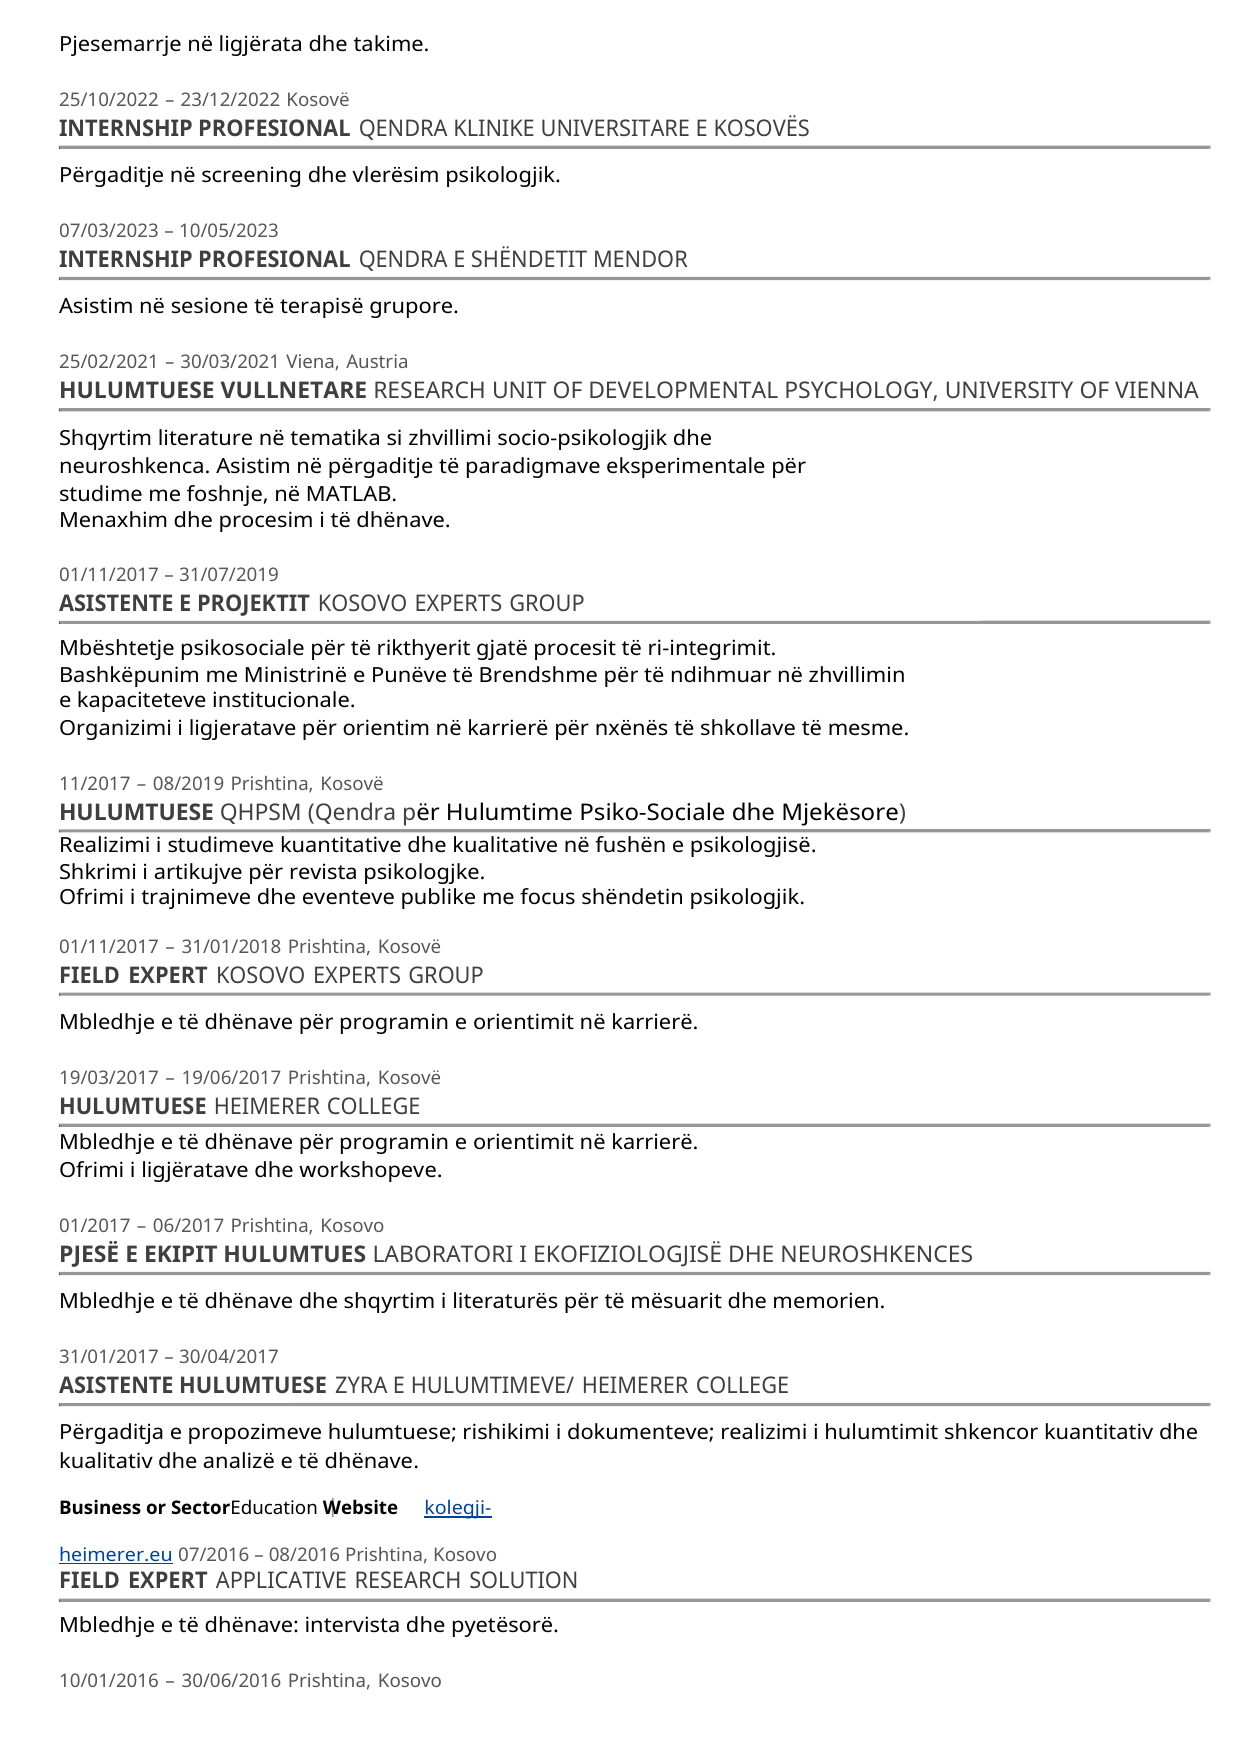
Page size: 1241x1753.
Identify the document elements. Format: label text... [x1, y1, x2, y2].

text Asistim në sesione të terapisë grupore. [59, 291, 1240, 320]
text Pjesemarrje në ligjërata dhe takime. [59, 29, 1240, 58]
text Përgaditje në screening dhe vlerësim psikologjik. [59, 160, 1240, 189]
text 01/2017 – 06/2017 Prishtina, Kosovo [59, 1212, 1240, 1238]
text Business or SectorEducation Website kolegji-heimerer.eu 07/2016 – 08/2016 Prishtina, Kosovo [59, 1478, 594, 1570]
text ASISTENTE HULUMTUESE ZYRA E HULUMTIMEVE/ HEIMERER COLLEGE [59, 1369, 1240, 1401]
text 07/03/2023 – 10/05/2023 [59, 217, 1240, 243]
text Ofrimi i ligjëratave dhe workshopeve. [59, 1155, 752, 1184]
text HULUMTUESE QHPSM (Qendra për Hulumtime Psiko-Sociale dhe Mjekësore) [59, 796, 1240, 827]
text Mbledhje e të dhënave për programin e orientimit në karrierë. [59, 1007, 1240, 1036]
text PJESË E EKIPIT HULUMTUES LABORATORI I EKOFIZIOLOGJISË DHE NEUROSHKENCES [59, 1238, 1240, 1269]
text 10/01/2016 – 30/06/2016 Prishtina, Kosovo [59, 1667, 1240, 1692]
text INTERNSHIP PROFESIONAL QENDRA E SHËNDETIT MENDOR [59, 243, 1240, 274]
text 01/11/2017 – 31/01/2018 Prishtina, Kosovë [59, 933, 1240, 959]
text Shkrimi i artikujve për revista psikologjke. [59, 858, 841, 884]
text Bashkëpunim me Ministrinë e Punëve të Brendshme për të ndihmuar në zhvillimin e kapaciteteve institucionale. [59, 662, 924, 713]
text 25/10/2022 – 23/12/2022 Kosovë [59, 86, 1240, 112]
text Ofrimi i trajnimeve dhe eventeve publike me focus shëndetin psikologjik. [59, 884, 1240, 909]
text 19/03/2017 – 19/06/2017 Prishtina, Kosovë [59, 1064, 1240, 1090]
text Menaxhim dhe procesim i të dhënave. [59, 508, 1240, 533]
text HULUMTUESE VULLNETARE RESEARCH UNIT OF DEVELOPMENTAL PSYCHOLOGY, UNIVERSITY OF VIENNA [59, 374, 1240, 406]
text Realizimi i studimeve kuantitative dhe kualitative në fushën e psikologjisë. [59, 833, 841, 858]
text HULUMTUESE HEIMERER COLLEGE [59, 1090, 1240, 1121]
text FIELD EXPERT APPLICATIVE RESEARCH SOLUTION [59, 1570, 1240, 1593]
text Mbledhje e të dhënave dhe shqyrtim i literaturës për të mësuarit dhe memorien. [59, 1286, 1240, 1315]
text INTERNSHIP PROFESIONAL QENDRA KLINIKE UNIVERSITARE E KOSOVËS [59, 112, 1240, 143]
text Mbështetje psikosociale për të rikthyerit gjatë procesit të ri-integrimit. [59, 635, 1240, 660]
text Mbledhje e të dhënave: intervista dhe pyetësorë. [59, 1610, 1240, 1638]
text 31/01/2017 – 30/04/2017 [59, 1343, 1240, 1369]
text ASISTENTE E PROJEKTIT KOSOVO EXPERTS GROUP [59, 587, 1240, 618]
text Mbledhje e të dhënave për programin e orientimit në karrierë. [59, 1127, 752, 1155]
text 11/2017 – 08/2019 Prishtina, Kosovë [59, 770, 1240, 795]
text Përgaditja e propozimeve hulumtuese; rishikimi i dokumenteve; realizimi i hulumtimit shkencor kuantitativ dhe kualitativ dhe analizë e të dhënave. [59, 1417, 1240, 1474]
text Organizimi i ligjeratave për orientim në karrierë për nxënës të shkollave të mesme. [59, 715, 924, 741]
text FIELD EXPERT KOSOVO EXPERTS GROUP [59, 959, 1240, 990]
text 01/11/2017 – 31/07/2019 [59, 561, 1240, 587]
text 25/02/2021 – 30/03/2021 Viena, Austria [59, 349, 1240, 374]
text Shqyrtim literature në tematika si zhvillimi socio-psikologjik dhe neuroshkenca. Asistim në përgaditje të paradigmave eksperimentale për studime me foshnje, në MATLAB. [59, 423, 847, 508]
